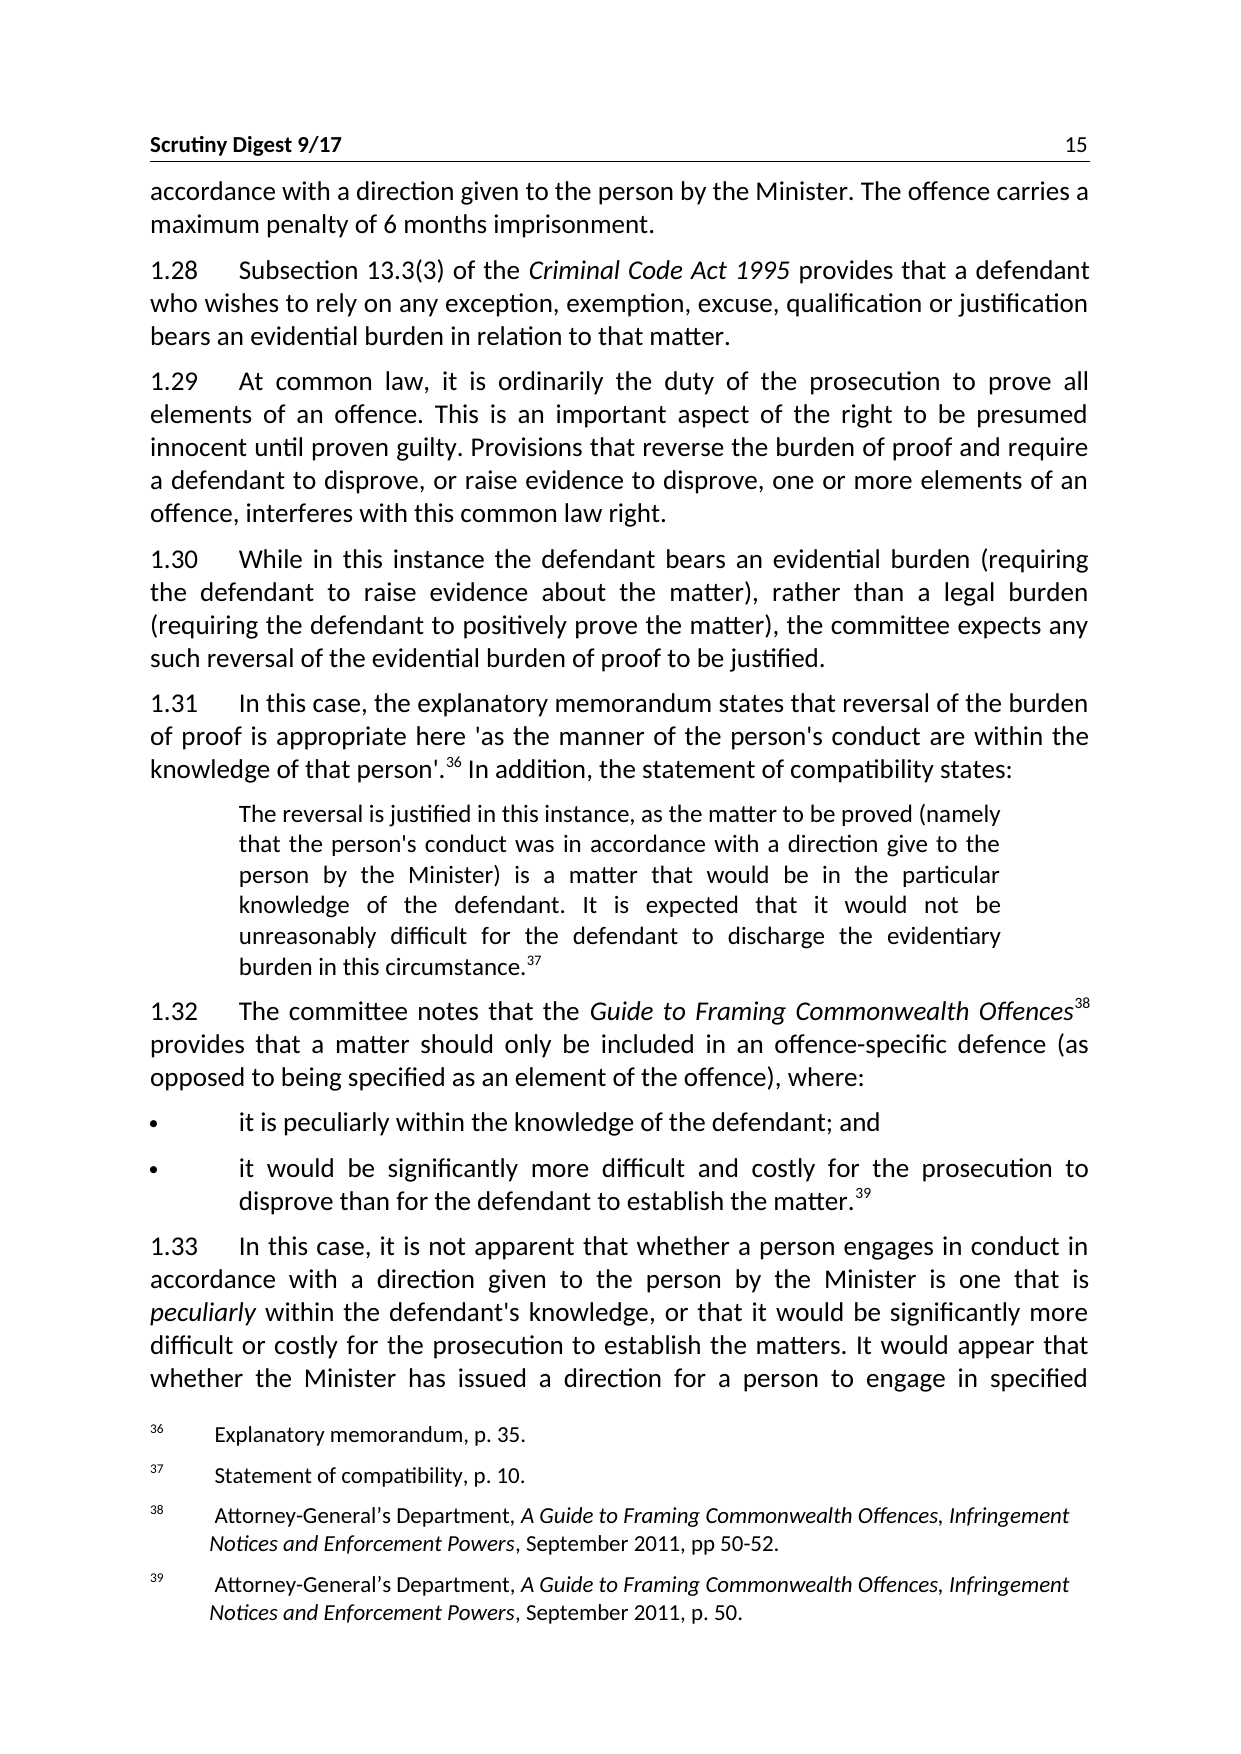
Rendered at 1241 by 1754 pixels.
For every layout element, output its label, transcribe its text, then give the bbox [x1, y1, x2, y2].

text it would be significantly more difficult and costly for the prosecution to disprove than for the defendant to establish the matter. [150, 1151, 1090, 1217]
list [150, 174, 1090, 240]
list In this case, the explanatory memorandum states that reversal of the burden of proof is appropriate here 'as the manner of the person's conduct are within the knowledge of that person'. In addition, the statement of compatibility states: [150, 687, 1090, 786]
list Subsection 13.3(3) of the Criminal Code Act 1995 provides that a defendant who wishes to rely on any exception, exemption, excuse, qualification or justification bears an evidential burden in relation to that matter. [150, 253, 1090, 352]
text The reversal is justified in this instance, as the matter to be proved (namely that the person's conduct was in accordance with a direction give to the person by the Minister) is a matter that would be in the particular knowledge of the defendant. It is expected that it would not be unreasonably difficult for the defendant to discharge the evidentiary burden in this circumstance. [239, 798, 1002, 981]
text it is peculiarly within the knowledge of the defendant; and [150, 1105, 1090, 1138]
list While in this instance the defendant bears an evidential burden (requiring the defendant to raise evidence about the matter), rather than a legal burden (requiring the defendant to positively prove the matter), the committee expects any such reversal of the evidential burden of proof to be justified. [150, 542, 1090, 674]
list The committee notes that the Guide to Framing Commonwealth Offences provides that a matter should only be included in an offence-specific defence (as opposed to being specified as an element of the offence), where: [150, 994, 1090, 1093]
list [150, 1229, 1090, 1394]
list At common law, it is ordinarily the duty of the prosecution to prove all elements of an offence. This is an important aspect of the right to be presumed innocent until proven guilty. Provisions that reverse the burden of proof and require a defendant to disprove, or raise evidence to disprove, one or more elements of an offence, interferes with this common law right. [150, 364, 1090, 529]
